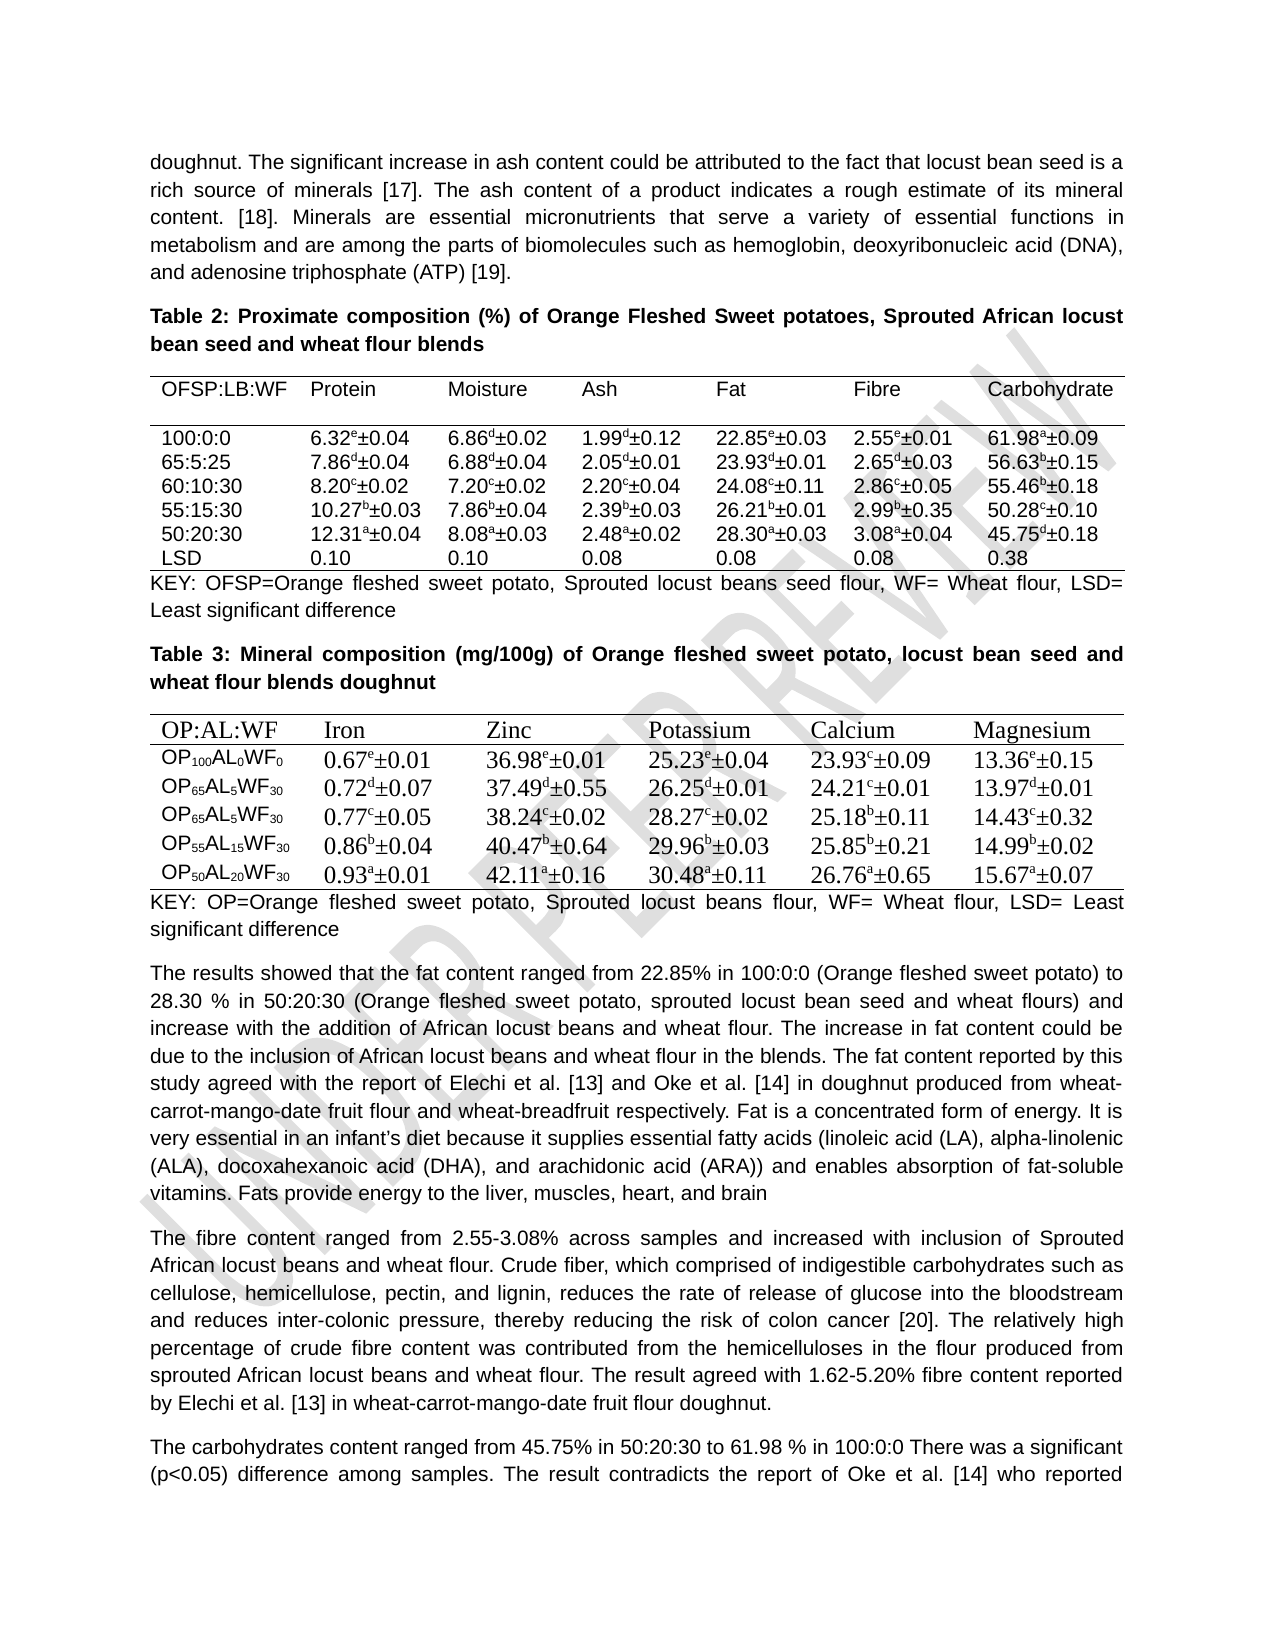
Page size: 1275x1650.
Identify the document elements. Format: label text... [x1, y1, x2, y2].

text Table 3: Mineral composition (mg/100g) of Orange fleshed sweet potato, locust bean seed and wheat flour blends doughnut [150, 642, 1125, 694]
table_cell 65:5:25 [150, 450, 299, 474]
table_header Carbohydrate [976, 377, 1125, 425]
table_cell 2.05d±0.01 [570, 450, 704, 474]
table_cell 0.08 [705, 546, 842, 569]
table_cell 0.10 [436, 546, 570, 569]
text KEY: OFSP=Orange fleshed sweet potato, Sprouted locust beans seed flour, WF= Wheat flour, LSD= Least significant difference [150, 571, 1125, 622]
table_header Fibre [842, 377, 976, 425]
table_cell 28.27c±0.02 [637, 802, 799, 831]
table_cell 7.86d±0.04 [299, 450, 436, 474]
table_header Iron [312, 715, 474, 744]
table_cell 14.99b±0.02 [962, 831, 1124, 860]
table_cell 23.93d±0.01 [705, 450, 842, 474]
table_header Ash [570, 377, 704, 425]
table_header Fat [705, 377, 842, 425]
table_header Protein [299, 377, 436, 425]
text KEY: OP=Orange fleshed sweet potato, Sprouted locust beans flour, WF= Wheat flour, LSD= Least significant difference [150, 889, 1125, 941]
table_cell 15.67a±0.07 [962, 860, 1124, 888]
table_cell 60:10:30 [150, 474, 299, 498]
table_cell 37.49d±0.55 [475, 774, 637, 802]
table_cell OP55AL15WF30 [150, 831, 312, 860]
table_cell 10.27b±0.03 [299, 498, 436, 522]
table_cell 29.96b±0.03 [637, 831, 799, 860]
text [150, 150, 1125, 284]
table_cell 28.30a±0.03 [705, 522, 842, 546]
table_cell 50:20:30 [150, 522, 299, 546]
table_cell 24.08c±0.11 [705, 474, 842, 498]
table_cell 26.21b±0.01 [705, 498, 842, 522]
table_cell 55:15:30 [150, 498, 299, 522]
table_cell 1.99d±0.12 [570, 426, 704, 450]
table_cell 0.86b±0.04 [312, 831, 474, 860]
table_cell 25.85b±0.21 [799, 831, 962, 860]
table_header Magnesium [962, 715, 1124, 744]
table_cell 2.99b±0.35 [842, 498, 976, 522]
table_cell 8.20c±0.02 [299, 474, 436, 498]
table_cell 23.93c±0.09 [799, 745, 962, 773]
table_cell OP50AL20WF30 [150, 860, 312, 888]
table_cell 6.88d±0.04 [436, 450, 570, 474]
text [150, 1434, 1125, 1486]
text Table 2: Proximate composition (%) of Orange Fleshed Sweet potatoes, Sprouted African locust bean seed and wheat flour blends [150, 304, 1125, 356]
table_cell 100:0:0 [150, 426, 299, 450]
table_cell 40.47b±0.64 [475, 831, 637, 860]
table_cell OP65AL5WF30 [150, 802, 312, 831]
table_cell 42.11a±0.16 [475, 860, 637, 888]
table_cell 25.18b±0.11 [799, 802, 962, 831]
table_cell 12.31a±0.04 [299, 522, 436, 546]
table_cell 13.97d±0.01 [962, 774, 1124, 802]
table_cell 0.38 [976, 546, 1125, 569]
table_cell 7.20c±0.02 [436, 474, 570, 498]
table_cell 24.21c±0.01 [799, 774, 962, 802]
table_cell 30.48a±0.11 [637, 860, 799, 888]
table_cell 61.98a±0.09 [976, 426, 1125, 450]
table_cell 14.43c±0.32 [962, 802, 1124, 831]
table_cell LSD [150, 546, 299, 569]
table_cell 0.08 [842, 546, 976, 569]
text The results showed that the fat content ranged from 22.85% in 100:0:0 (Orange fleshed sweet potato) to 28.30 % in 50:20:30 (Orange fleshed sweet potato, sprouted locust bean seed and wheat flours) and increase with the addition of African locust beans and wheat flour. The increase in fat content could be due to the inclusion of African locust beans and wheat flour in the blends. The fat content reported by this study agreed with the report of Elechi et al. [13] and Oke et al. [14] in doughnut produced from wheat-carrot-mango-date fruit flour and wheat-breadfruit respectively. Fat is a concentrated form of energy. It is very essential in an infant’s diet because it supplies essential fatty acids (linoleic acid (LA), alpha-linolenic (ALA), docoxahexanoic acid (DHA), and arachidonic acid (ARA)) and enables absorption of fat-soluble vitamins. Fats provide energy to the liver, muscles, heart, and brain [150, 961, 1125, 1205]
table_cell 2.65d±0.03 [842, 450, 976, 474]
table_cell 25.23e±0.04 [637, 745, 799, 773]
table_cell 45.75d±0.18 [976, 522, 1125, 546]
table_cell 0.10 [299, 546, 436, 569]
table_cell 7.86b±0.04 [436, 498, 570, 522]
table_cell 2.55e±0.01 [842, 426, 976, 450]
table_cell 0.77c±0.05 [312, 802, 474, 831]
table_cell 13.36e±0.15 [962, 745, 1124, 773]
table_cell 0.93a±0.01 [312, 860, 474, 888]
table_cell 50.28c±0.10 [976, 498, 1125, 522]
table_cell 36.98e±0.01 [475, 745, 637, 773]
table_cell 6.86d±0.02 [436, 426, 570, 450]
table_cell 2.20c±0.04 [570, 474, 704, 498]
table_cell 26.76a±0.65 [799, 860, 962, 888]
table_cell 0.08 [570, 546, 704, 569]
table_header Potassium [637, 715, 799, 744]
table_cell 38.24c±0.02 [475, 802, 637, 831]
table_cell 56.63b±0.15 [976, 450, 1125, 474]
table_cell 3.08a±0.04 [842, 522, 976, 546]
table_cell 22.85e±0.03 [705, 426, 842, 450]
table_cell 55.46b±0.18 [976, 474, 1125, 498]
table_cell 2.86c±0.05 [842, 474, 976, 498]
table_header OP:AL:WF [150, 715, 312, 744]
table_cell 2.39b±0.03 [570, 498, 704, 522]
table_cell 8.08a±0.03 [436, 522, 570, 546]
table_header Calcium [799, 715, 962, 744]
table_cell 2.48a±0.02 [570, 522, 704, 546]
table_cell OP100AL0WF0 [150, 745, 312, 773]
table_header Zinc [475, 715, 637, 744]
table_cell 26.25d±0.01 [637, 774, 799, 802]
table_cell 0.67e±0.01 [312, 745, 474, 773]
table_header Moisture [436, 377, 570, 425]
table_cell 6.32e±0.04 [299, 426, 436, 450]
table_cell OP65AL5WF30 [150, 774, 312, 802]
text The fibre content ranged from 2.55-3.08% across samples and increased with inclusion of Sprouted African locust beans and wheat flour. Crude fiber, which comprised of indigestible carbohydrates such as cellulose, hemicellulose, pectin, and lignin, reduces the rate of release of glucose into the bloodstream and reduces inter-colonic pressure, thereby reducing the risk of colon cancer [20]. The relatively high percentage of crude fibre content was contributed from the hemicelluloses in the flour produced from sprouted African locust beans and wheat flour. The result agreed with 1.62-5.20% fibre content reported by Elechi et al. [13] in wheat-carrot-mango-date fruit flour doughnut. [150, 1225, 1125, 1414]
table_cell 0.72d±0.07 [312, 774, 474, 802]
table_header OFSP:LB:WF [150, 377, 299, 425]
